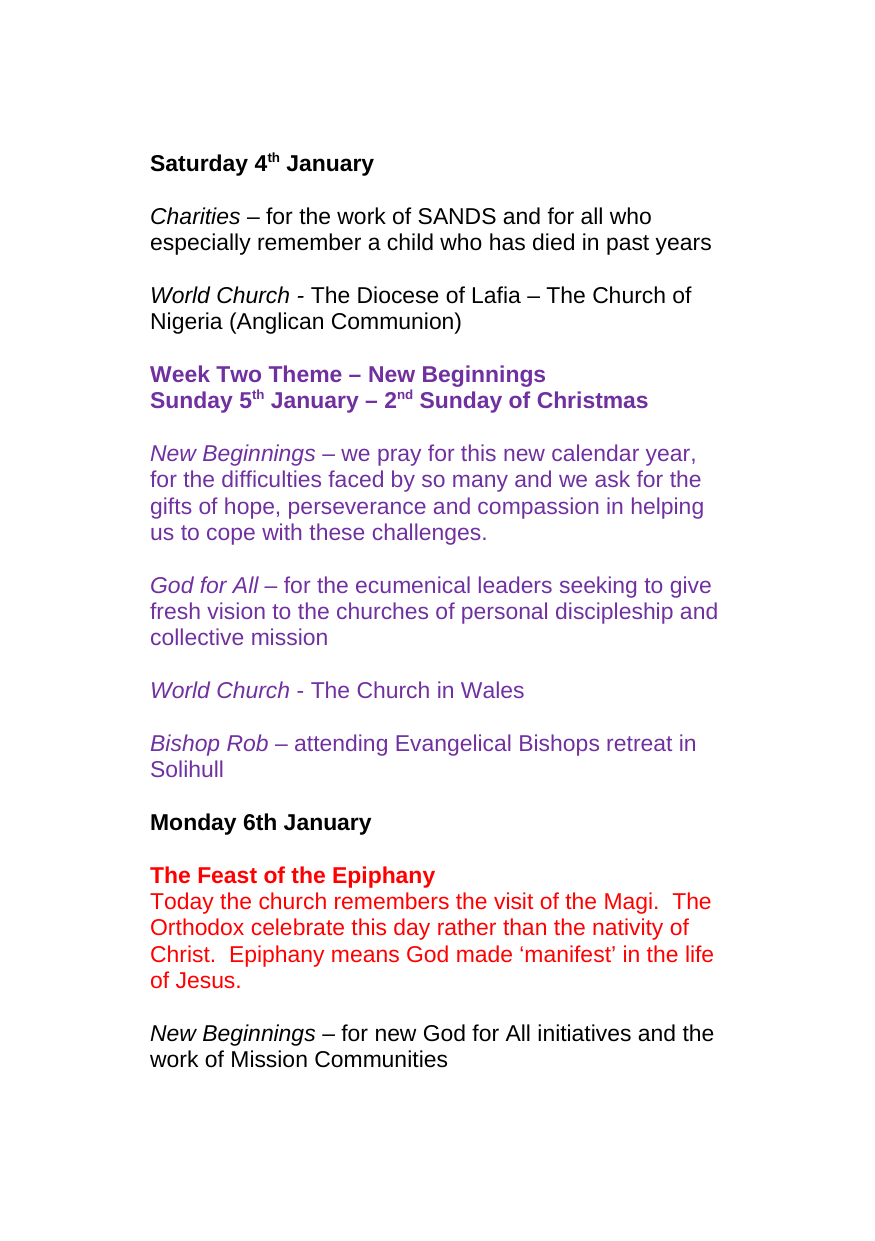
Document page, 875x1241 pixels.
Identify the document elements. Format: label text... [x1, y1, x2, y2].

text Week Two Theme – New Beginnings [150, 361, 724, 387]
text Monday 6th January [150, 809, 724, 835]
text Today the church remembers the visit of the Magi. The Orthodox celebrate this day rather than the nativity of Christ. Epiphany means God made ‘manifest’ in the life of Jesus. [150, 888, 724, 993]
text Sunday 5th January – 2nd Sunday of Christmas [150, 387, 724, 413]
text New Beginnings – for new God for All initiatives and the work of Mission Communities [150, 1020, 724, 1072]
text Charities – for the work of SANDS and for all who especially remember a child who has died in past years [150, 203, 724, 255]
text God for All – for the ecumenical leaders seeking to give fresh vision to the churches of personal discipleship and collective mission [150, 572, 724, 651]
text Bishop Rob – attending Evangelical Bishops retreat in Solihull [150, 730, 724, 782]
text New Beginnings – we pray for this new calendar year, for the difficulties faced by so many and we ask for the gifts of hope, perseverance and compassion in helping us to cope with these challenges. [150, 440, 724, 545]
text Saturday 4th January [150, 150, 724, 176]
text World Church - The Diocese of Lafia – The Church of Nigeria (Anglican Communion) [150, 282, 724, 334]
text World Church - The Church in Wales [150, 677, 724, 703]
text The Feast of the Epiphany [150, 862, 724, 888]
